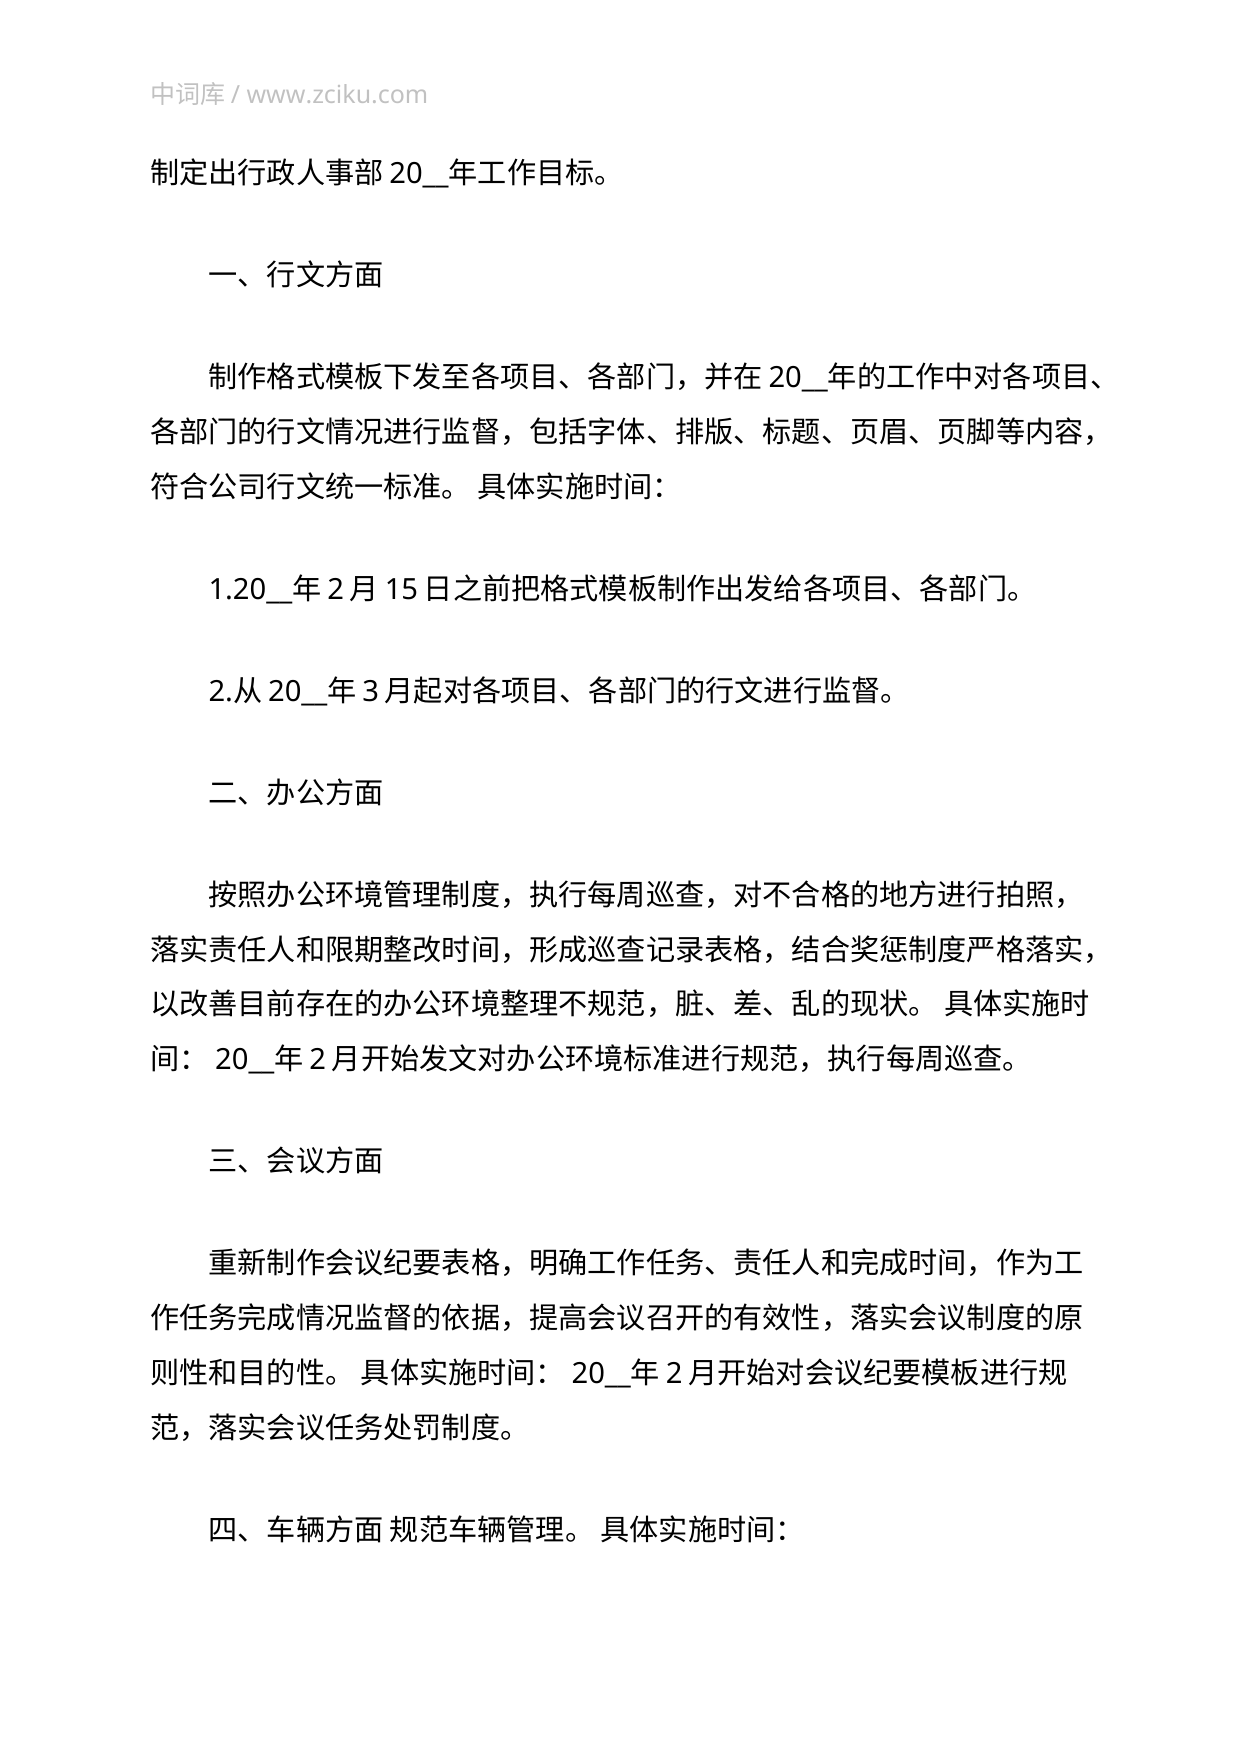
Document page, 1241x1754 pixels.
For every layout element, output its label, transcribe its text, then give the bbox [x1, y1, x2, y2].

text 二、办公方面 [150, 769, 1090, 812]
text 三、会议方面 [150, 1138, 1090, 1180]
text 四、车辆方面 规范车辆管理。 具体实施时间： [150, 1506, 1090, 1548]
text 一、行文方面 [150, 252, 1090, 294]
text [150, 150, 1090, 192]
text 2.从20__年3月起对各项目、各部门的行文进行监督。 [150, 667, 1090, 710]
text 重新制作会议纪要表格，明确工作任务、责任人和完成时间，作为工作任务完成情况监督的依据，提高会议召开的有效性，落实会议制度的原则性和目的性。 具体实施时间： 20__年2月开始对会议纪要模板进行规范，落实会议任务处罚制度。 [150, 1239, 1090, 1447]
text 按照办公环境管理制度，执行每周巡查，对不合格的地方进行拍照，落实责任人和限期整改时间，形成巡查记录表格，结合奖惩制度严格落实，以改善目前存在的办公环境整理不规范，脏、差、乱的现状。 具体实施时间： 20__年2月开始发文对办公环境标准进行规范，执行每周巡查。 [150, 871, 1090, 1078]
text 1.20__年2月15日之前把格式模板制作出发给各项目、各部门。 [150, 565, 1090, 608]
text 制作格式模板下发至各项目、各部门，并在20__年的工作中对各项目、各部门的行文情况进行监督，包括字体、排版、标题、页眉、页脚等内容，符合公司行文统一标准。 具体实施时间： [150, 354, 1090, 506]
